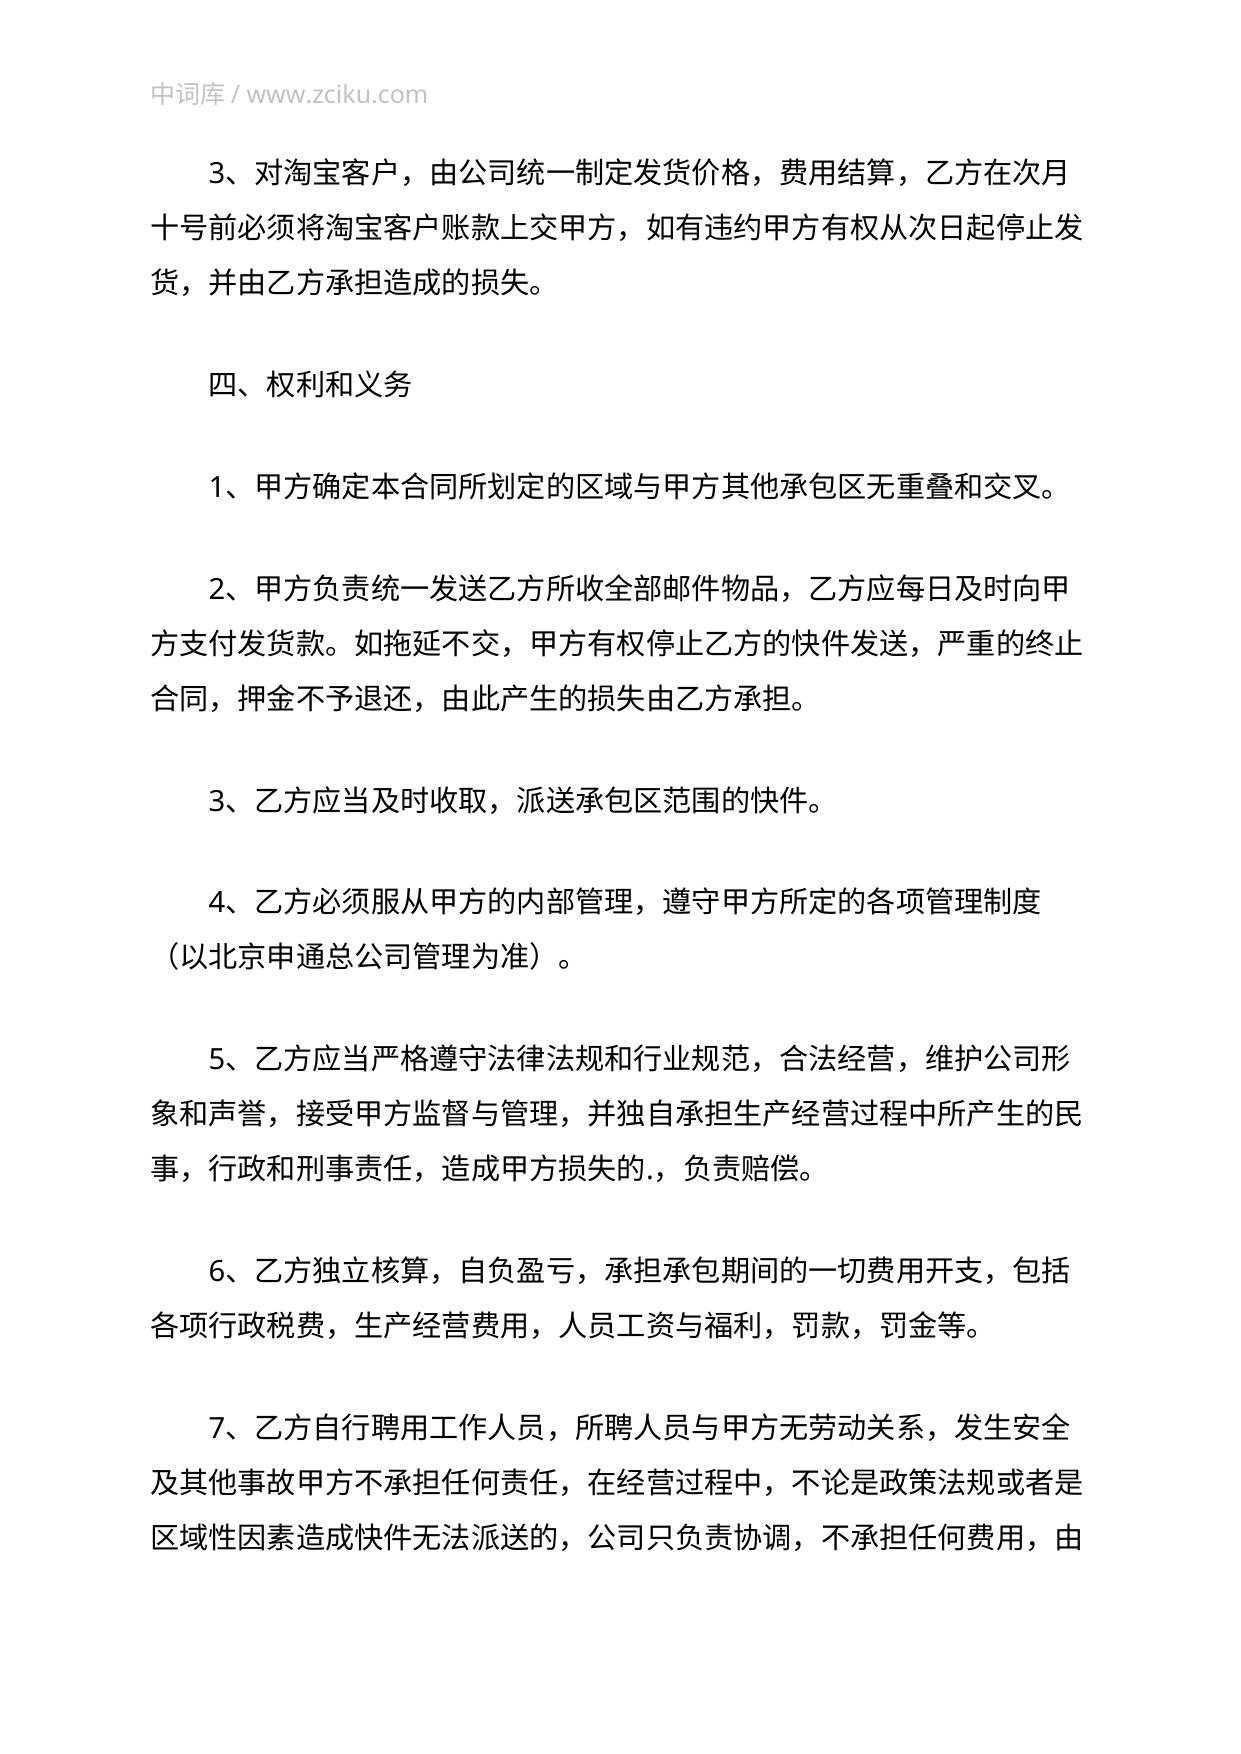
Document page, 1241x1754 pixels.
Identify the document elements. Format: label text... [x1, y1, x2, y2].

text 4、乙方必须服从甲方的内部管理，遵守甲方所定的各项管理制度（以北京申通总公司管理为准）。 [150, 879, 1090, 976]
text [150, 1404, 1090, 1557]
text 1、甲方确定本合同所划定的区域与甲方其他承包区无重叠和交叉。 [150, 463, 1090, 506]
text 3、乙方应当及时收取，派送承包区范围的快件。 [150, 777, 1090, 819]
text 6、乙方独立核算，自负盈亏，承担承包期间的一切费用开支，包括各项行政税费，生产经营费用，人员工资与福利，罚款，罚金等。 [150, 1248, 1090, 1345]
text 四、权利和义务 [150, 362, 1090, 404]
text 2、甲方负责统一发送乙方所收全部邮件物品，乙方应每日及时向甲方支付发货款。如拖延不交，甲方有权停止乙方的快件发送，严重的终止合同，押金不予退还，由此产生的损失由乙方承担。 [150, 565, 1090, 718]
text 3、对淘宝客户，由公司统一制定发货价格，费用结算，乙方在次月十号前必须将淘宝客户账款上交甲方，如有违约甲方有权从次日起停止发货，并由乙方承担造成的损失。 [150, 150, 1090, 302]
text 5、乙方应当严格遵守法律法规和行业规范，合法经营，维护公司形象和声誉，接受甲方监督与管理，并独自承担生产经营过程中所产生的民事，行政和刑事责任，造成甲方损失的.，负责赔偿。 [150, 1036, 1090, 1188]
